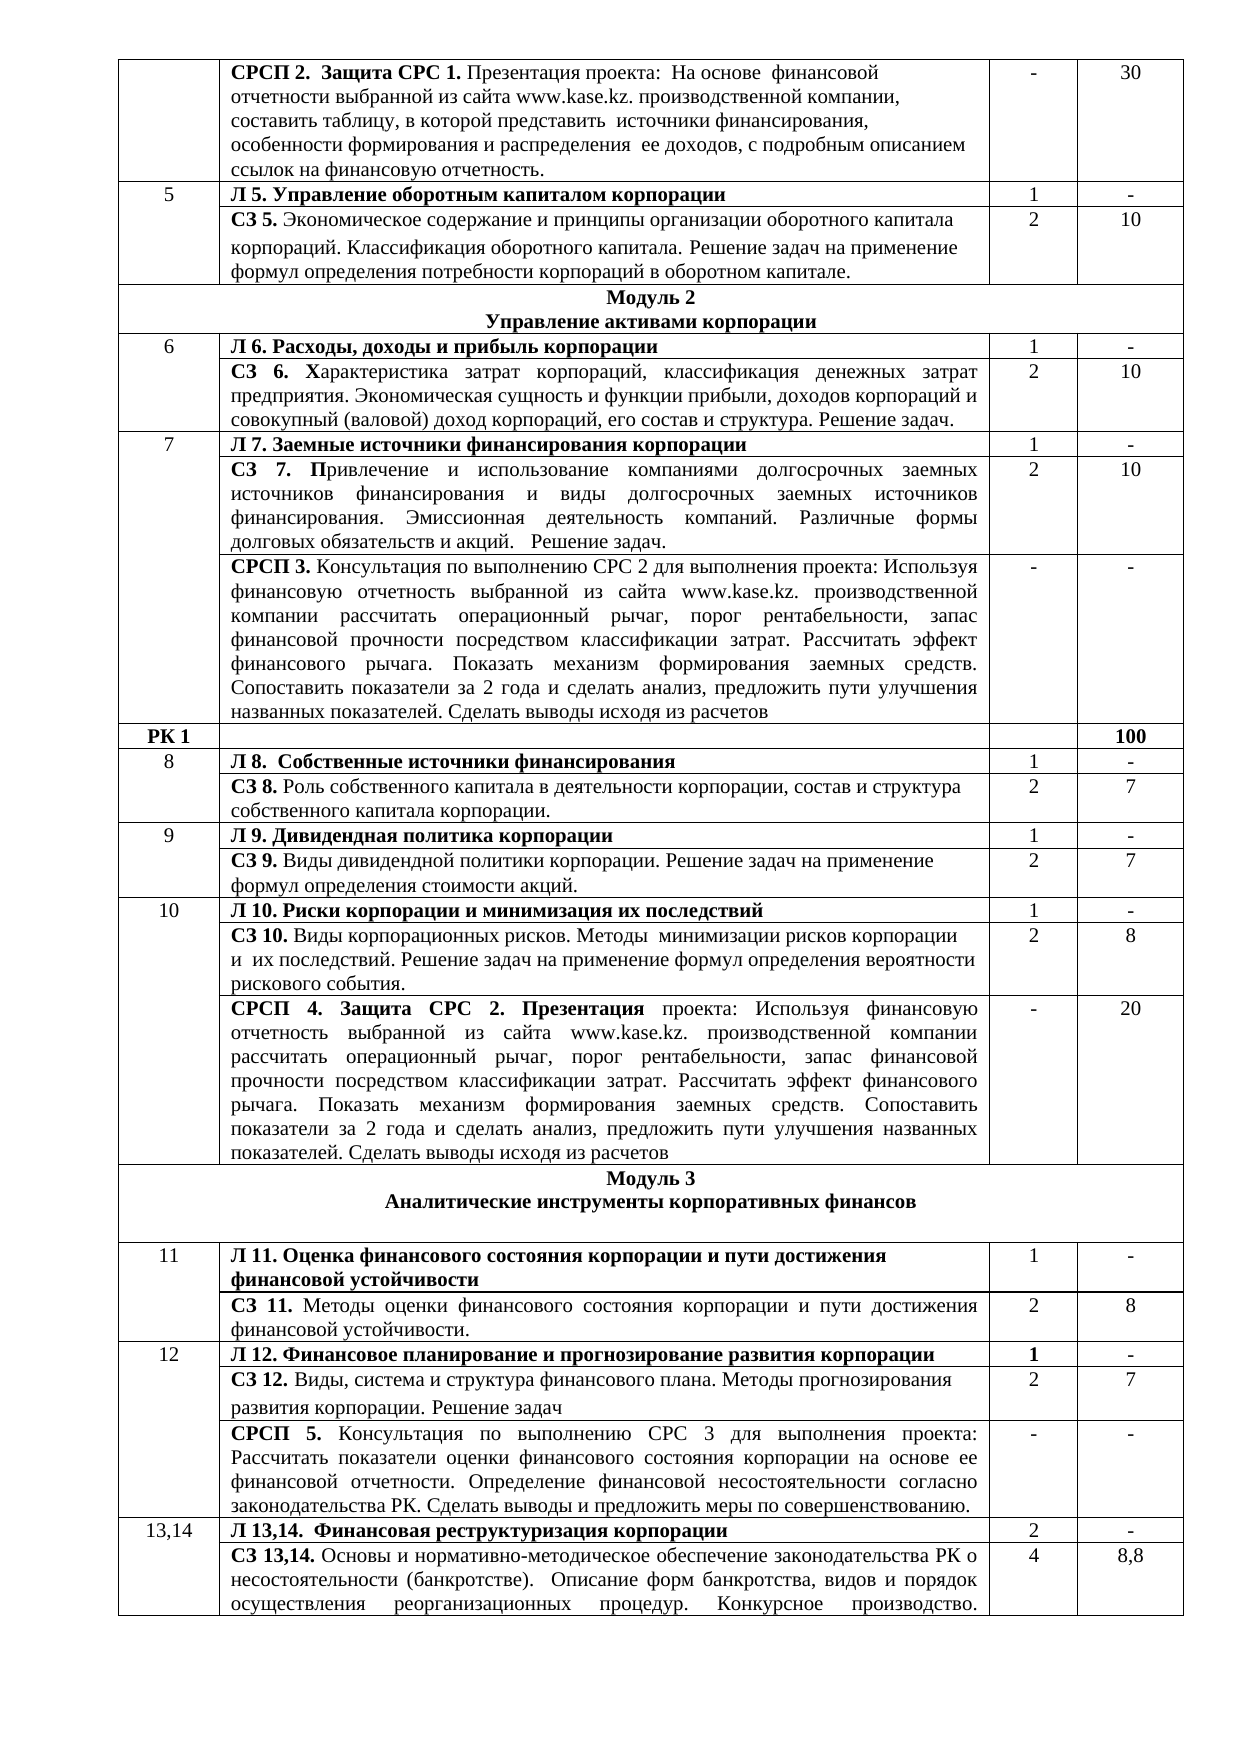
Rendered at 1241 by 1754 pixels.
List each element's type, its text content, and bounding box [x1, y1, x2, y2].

table_cell - [990, 1421, 1077, 1517]
table_cell - [1078, 898, 1183, 922]
table_cell 1 [990, 1342, 1077, 1366]
table_cell СЗ 9. Виды дивидендной политики корпорации. Решение задач на применение формул определения стоимости акций. [220, 849, 989, 897]
table_cell СЗ 7. Привлечение и использование компаниями долгосрочных заемных источников финансирования и виды долгосрочных заемных источников финансирования. Эмиссионная деятельность компаний. Различные формы долговых обязательств и акций. Решение задач. [220, 457, 989, 553]
table_cell СРСП 5. Консультация по выполнению СРС 3 для выполнения проекта: Рассчитать показатели оценки финансового состояния корпорации на основе ее финансовой отчетности. Определение финансовой несостоятельности согласно законодательства РК. Сделать выводы и предложить меры по совершенствованию. [220, 1421, 989, 1517]
table_cell 30 [1078, 60, 1183, 181]
table_cell 2 [990, 1293, 1077, 1341]
table_cell - [990, 555, 1077, 723]
table_cell 9 [119, 823, 219, 897]
table_cell 2 [990, 774, 1077, 822]
table_cell 1 [990, 182, 1077, 206]
table_cell СРСП 2. Защита СРС 1. Презентация проекта: На основе финансовой отчетности выбранной из сайта www.kase.kz. производственной компании, составить таблицу, в которой представить источники финансирования, особенности формирования и распределения ее доходов, с подробным описанием ссылок на финансовую отчетность. [220, 60, 989, 181]
table_cell 2 [990, 849, 1077, 897]
table_cell - [990, 996, 1077, 1164]
table_cell Л 11. Оценка финансового состояния корпорации и пути достижения финансовой устойчивости [220, 1243, 989, 1291]
table_cell 1 [990, 334, 1077, 358]
table_cell 10 [1078, 457, 1183, 553]
table_cell Л 7. Заемные источники финансирования корпорации [220, 432, 989, 456]
table_cell 1 [990, 823, 1077, 847]
table_cell СЗ 10. Виды корпорационных рисков. Методы минимизации рисков корпорации и их последствий. Решение задач на применение формул определения вероятности рискового события. [220, 923, 989, 995]
table_cell Л 10. Риски корпорации и минимизация их последствий [220, 898, 989, 922]
table_cell 10 [1078, 359, 1183, 431]
table_cell 7 [1078, 849, 1183, 897]
table_cell 2 [990, 207, 1077, 283]
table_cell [220, 1543, 989, 1615]
table_cell 7 [1078, 774, 1183, 822]
table_cell РК 1 [119, 724, 219, 748]
table_cell Л 13,14. Финансовая реструктуризация корпорации [220, 1518, 989, 1542]
table_cell 2 [990, 1367, 1077, 1419]
table_cell 5 [119, 182, 219, 283]
table_cell 7 [1078, 1367, 1183, 1419]
table_cell 100 [1078, 724, 1183, 748]
table_cell 7 [119, 432, 219, 723]
table_cell - [1078, 334, 1183, 358]
table_cell 8 [1078, 923, 1183, 995]
table_cell 10 [119, 898, 219, 1164]
table_cell 1 [990, 749, 1077, 773]
table_cell Л 6. Расходы, доходы и прибыль корпорации [220, 334, 989, 358]
table_cell Л 8. Собственные источники финансирования [220, 749, 989, 773]
table_cell 2 [990, 457, 1077, 553]
table_cell 8 [119, 749, 219, 822]
table_cell СЗ 8. Роль собственного капитала в деятельности корпорации, состав и структура собственного капитала корпорации. [220, 774, 989, 822]
table_cell [220, 724, 989, 748]
table_cell 4 [990, 1543, 1077, 1615]
table_cell - [1078, 555, 1183, 723]
table_cell 1 [990, 898, 1077, 922]
table_cell Модуль 2 Управление активами корпорации [119, 285, 1183, 333]
table_cell 10 [1078, 207, 1183, 283]
table_cell Модуль 3 Аналитические инструменты корпоративных финансов [119, 1165, 1183, 1242]
table_cell СЗ 6. Характеристика затрат корпораций, классификация денежных затрат предприятия. Экономическая сущность и функции прибыли, доходов корпораций и совокупный (валовой) доход корпораций, его состав и структура. Решение задач. [220, 359, 989, 431]
table_cell - [1078, 432, 1183, 456]
table_cell - [1078, 749, 1183, 773]
table_cell - [990, 60, 1077, 181]
table_cell 11 [119, 1243, 219, 1341]
table_cell - [1078, 1243, 1183, 1291]
table_cell - [1078, 1421, 1183, 1517]
table_cell СРСП 4. Защита СРС 2. Презентация проекта: Используя финансовую отчетность выбранной из сайта www.kase.kz. производственной компании рассчитать операционный рычаг, порог рентабельности, запас финансовой прочности посредством классификации затрат. Рассчитать эффект финансового рычага. Показать механизм формирования заемных средств. Сопоставить показатели за 2 года и сделать анализ, предложить пути улучшения названных показателей. Сделать выводы исходя из расчетов [220, 996, 989, 1164]
table_cell СЗ 12. Виды, система и структура финансового плана. Методы прогнозирования развития корпорации. Решение задач [220, 1367, 989, 1419]
table_cell 8 [1078, 1293, 1183, 1341]
table_cell - [1078, 823, 1183, 847]
table_cell Л 12. Финансовое планирование и прогнозирование развития корпорации [220, 1342, 989, 1366]
table_cell 6 [119, 334, 219, 431]
table_cell Л 5. Управление оборотным капиталом корпорации [220, 182, 989, 206]
table_cell 2 [990, 359, 1077, 431]
table_cell 1 [990, 432, 1077, 456]
table_cell - [1078, 1342, 1183, 1366]
table_cell 12 [119, 1342, 219, 1517]
table_cell 1 [990, 1243, 1077, 1291]
table_cell 8,8 [1078, 1543, 1183, 1615]
table_cell 13,14 [119, 1518, 219, 1615]
table_cell 2 [990, 1518, 1077, 1542]
table_cell [990, 724, 1077, 748]
table_cell 2 [990, 923, 1077, 995]
table_cell - [1078, 182, 1183, 206]
table_cell 20 [1078, 996, 1183, 1164]
table_cell СЗ 5. Экономическое содержание и принципы организации оборотного капитала корпораций. Классификация оборотного капитала. Решение задач на применение формул определения потребности корпораций в оборотном капитале. [220, 207, 989, 283]
table_cell СРСП 3. Консультация по выполнению СРС 2 для выполнения проекта: Используя финансовую отчетность выбранной из сайта www.kase.kz. производственной компании рассчитать операционный рычаг, порог рентабельности, запас финансовой прочности посредством классификации затрат. Рассчитать эффект финансового рычага. Показать механизм формирования заемных средств. Сопоставить показатели за 2 года и сделать анализ, предложить пути улучшения названных показателей. Сделать выводы исходя из расчетов [220, 555, 989, 723]
table_cell СЗ 11. Методы оценки финансового состояния корпорации и пути достижения финансовой устойчивости. [220, 1293, 989, 1341]
table_cell - [1078, 1518, 1183, 1542]
table_cell Л 9. Дивидендная политика корпорации [220, 823, 989, 847]
